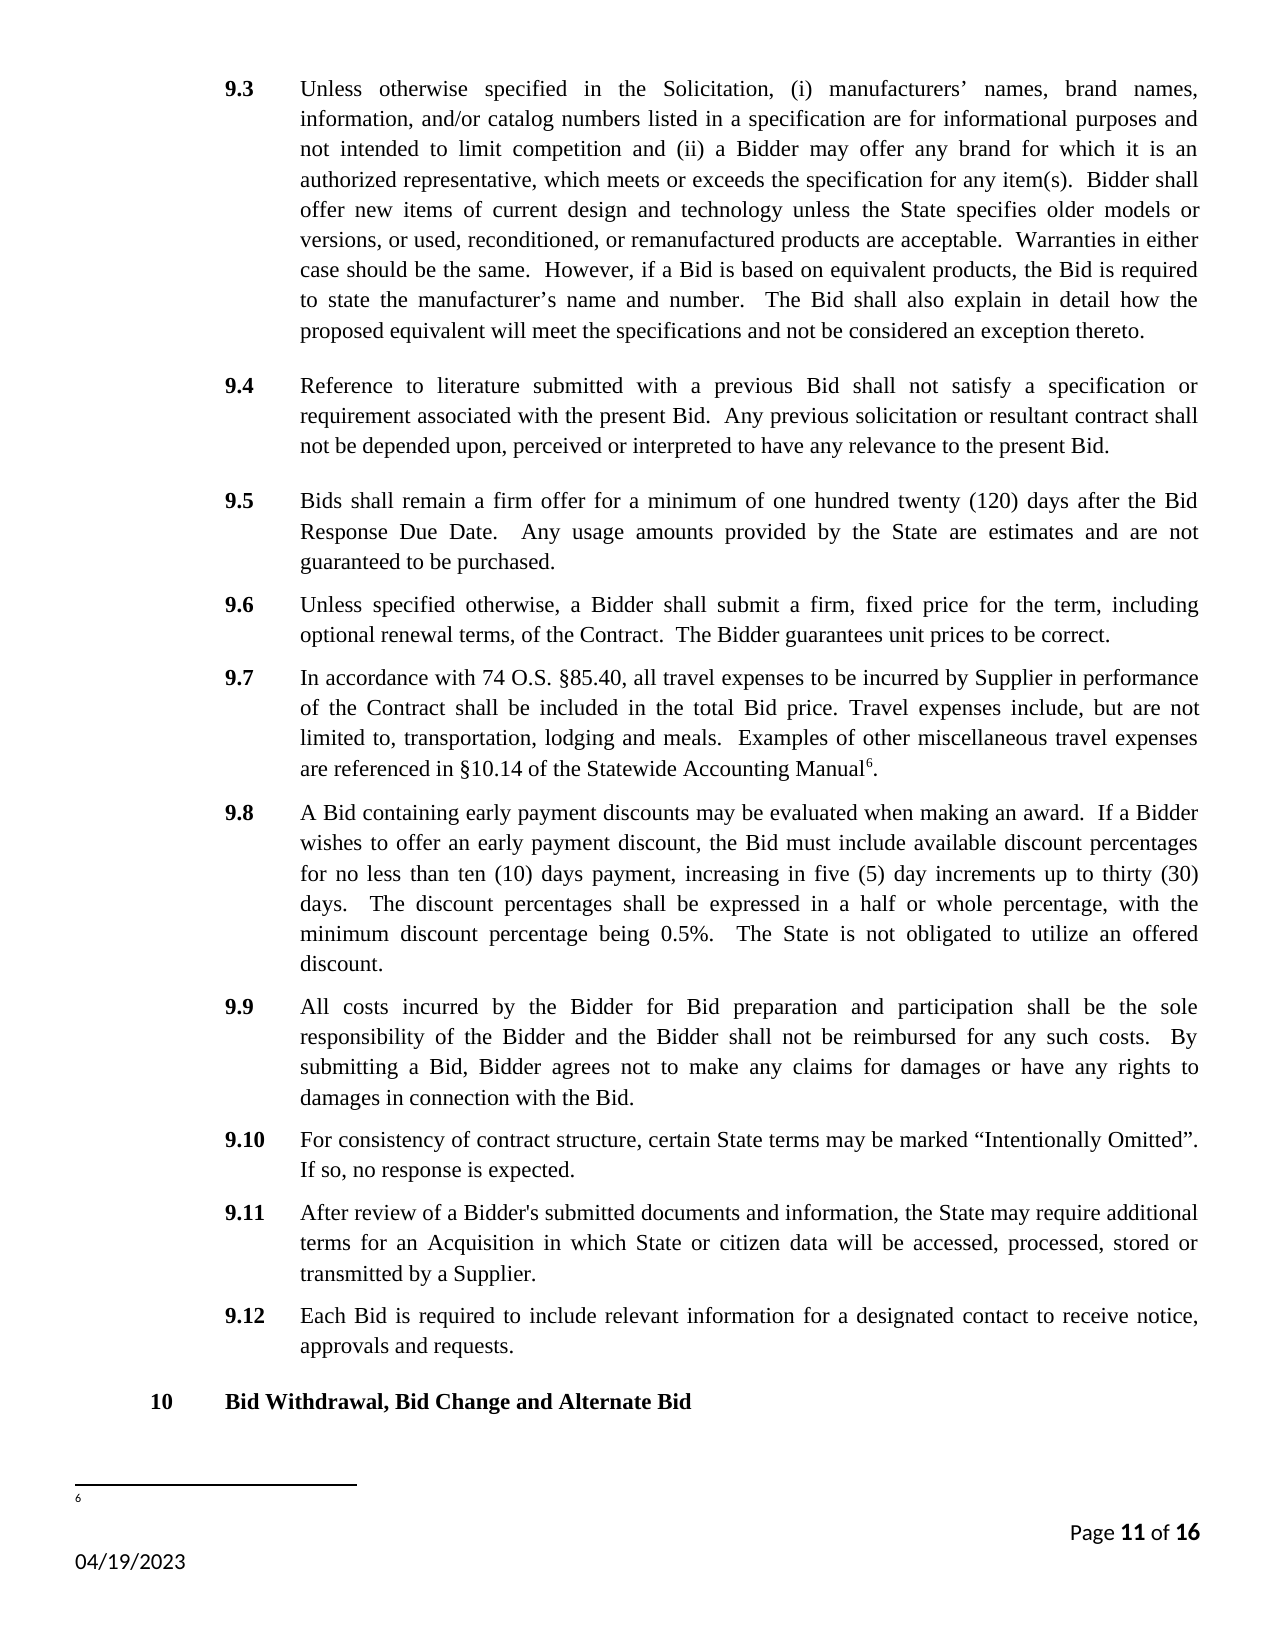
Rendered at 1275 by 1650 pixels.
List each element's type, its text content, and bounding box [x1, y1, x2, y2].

subtitle Unless otherwise specified in the Solicitation, (i) manufacturers’ names, brand names, information, and/or catalog numbers listed in a specification are for informational purposes and not intended to limit competition and (ii) a Bidder may offer any brand for which it is an authorized representative, which meets or exceeds the specification for any item(s). Bidder shall offer new items of current design and technology unless the State specifies older models or versions, or used, reconditioned, or remanufactured products are acceptable. Warranties in either case should be the same. However, if a Bid is based on equivalent products, the Bid is required to state the manufacturer’s name and number. The Bid shall also explain in detail how the proposed equivalent will meet the specifications and not be considered an exception thereto. [225, 75, 1200, 343]
subtitle Reference to literature submitted with a previous Bid shall not satisfy a specification or requirement associated with the present Bid. Any previous solicitation or resultant contract shall not be depended upon, perceived or interpreted to have any relevance to the present Bid. [225, 372, 1200, 459]
subtitle For consistency of contract structure, certain State terms may be marked “Intentionally Omitted”. If so, no response is expected. [225, 1126, 1200, 1183]
subtitle Bid Withdrawal, Bid Change and Alternate Bid [150, 1388, 1200, 1414]
subtitle In accordance with 74 O.S. §85.40, all travel expenses to be incurred by Supplier in performance of the Contract shall be included in the total Bid price. Travel expenses include, but are not limited to, transportation, lodging and meals. Examples of other miscellaneous travel expenses are referenced in §10.14 of the Statewide Accounting Manual. [225, 663, 1200, 782]
subtitle After review of a Bidder's submitted documents and information, the State may require additional terms for an Acquisition in which State or citizen data will be accessed, processed, stored or transmitted by a Supplier. [225, 1199, 1200, 1286]
subtitle Each Bid is required to include relevant information for a designated contact to receive notice, approvals and requests. [225, 1302, 1200, 1359]
subtitle A Bid containing early payment discounts may be evaluated when making an award. If a Bidder wishes to offer an early payment discount, the Bid must include available discount percentages for no less than ten (10) days payment, increasing in five (5) day increments up to thirty (30) days. The discount percentages shall be expressed in a half or whole percentage, with the minimum discount percentage being 0.5%. The State is not obligated to utilize an offered discount. [225, 799, 1200, 977]
subtitle Bids shall remain a firm offer for a minimum of one hundred twenty (120) days after the Bid Response Due Date. Any usage amounts provided by the State are estimates and are not guaranteed to be purchased. [225, 487, 1200, 574]
subtitle All costs incurred by the Bidder for Bid preparation and participation shall be the sole responsibility of the Bidder and the Bidder shall not be reimbursed for any such costs. By submitting a Bid, Bidder agrees not to make any claims for damages or have any rights to damages in connection with the Bid. [225, 993, 1200, 1110]
subtitle Unless specified otherwise, a Bidder shall submit a firm, fixed price for the term, including optional renewal terms, of the Contract. The Bidder guarantees unit prices to be correct. [225, 591, 1200, 647]
